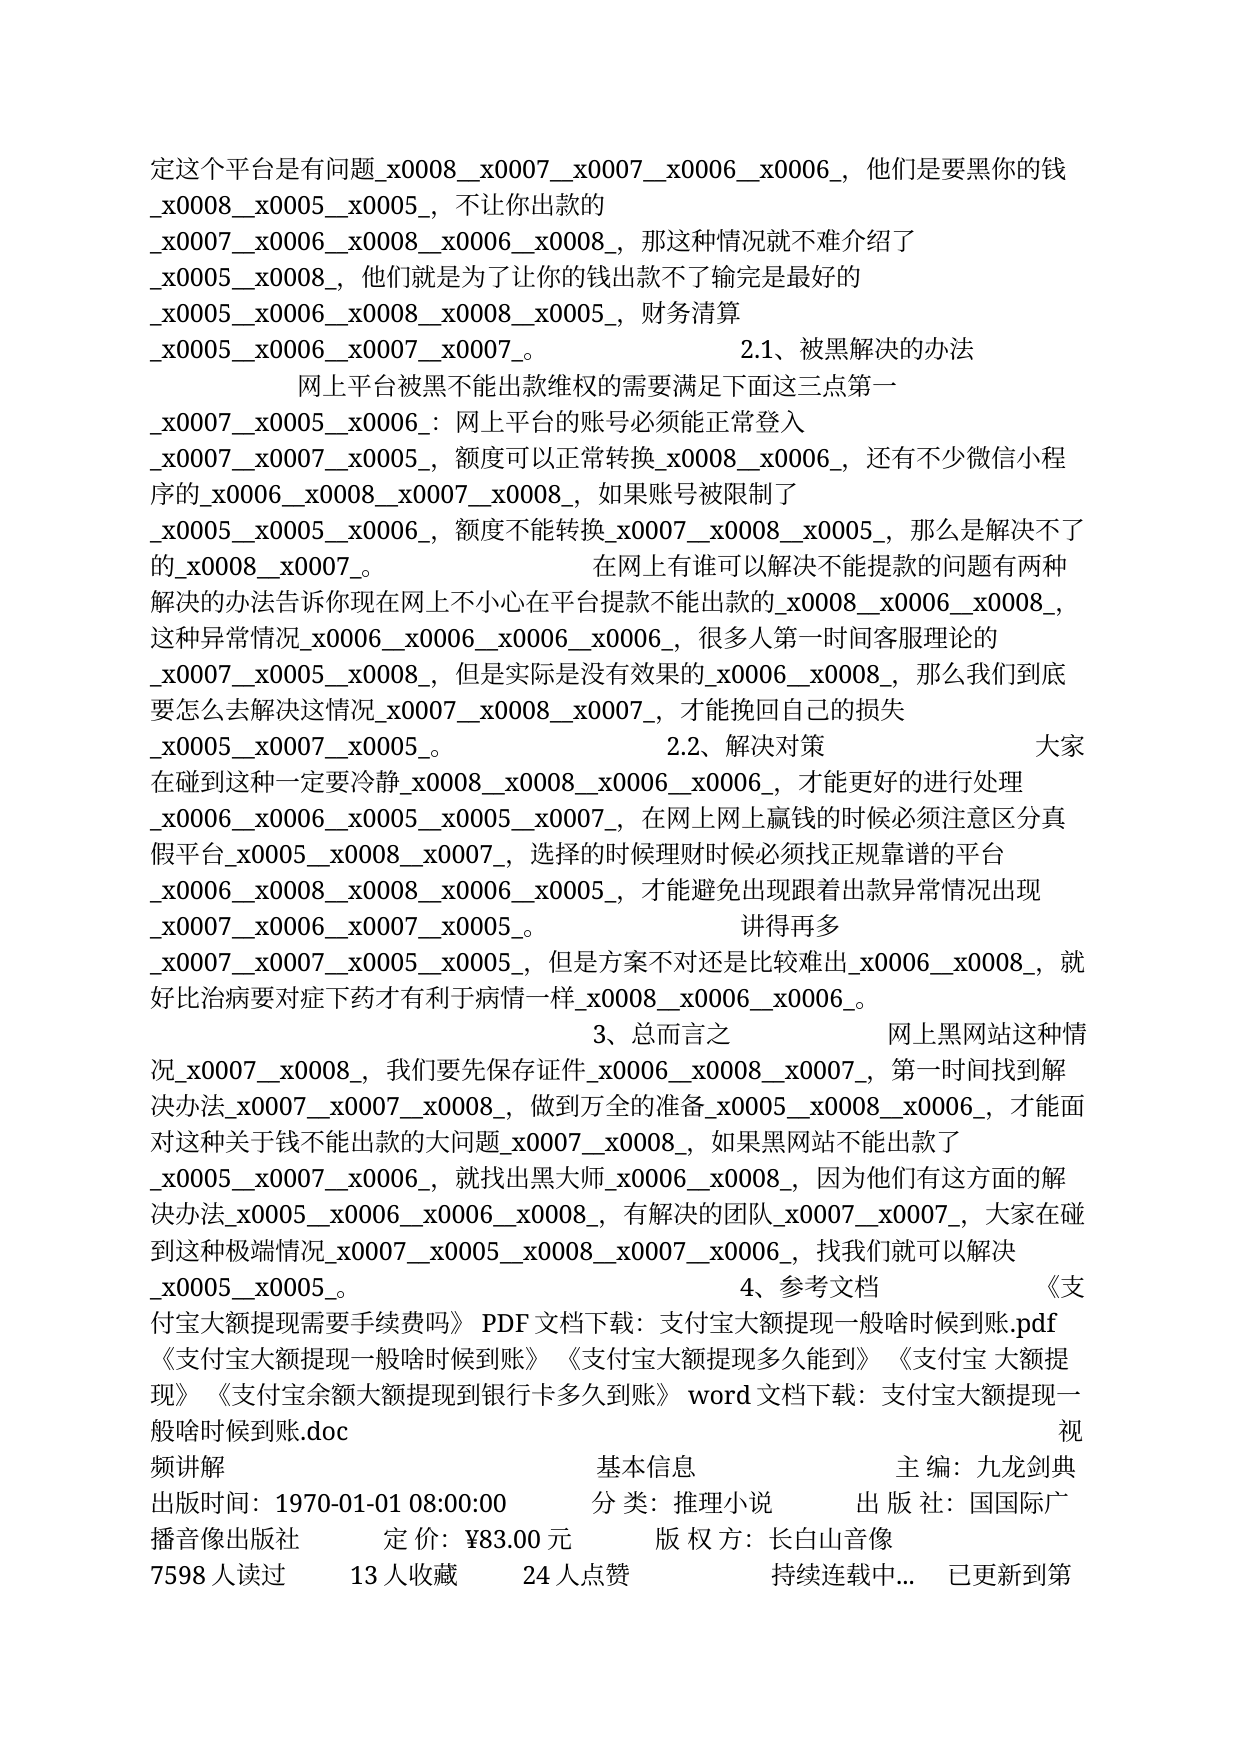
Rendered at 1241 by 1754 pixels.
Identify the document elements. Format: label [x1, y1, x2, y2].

text [150, 150, 1090, 1591]
